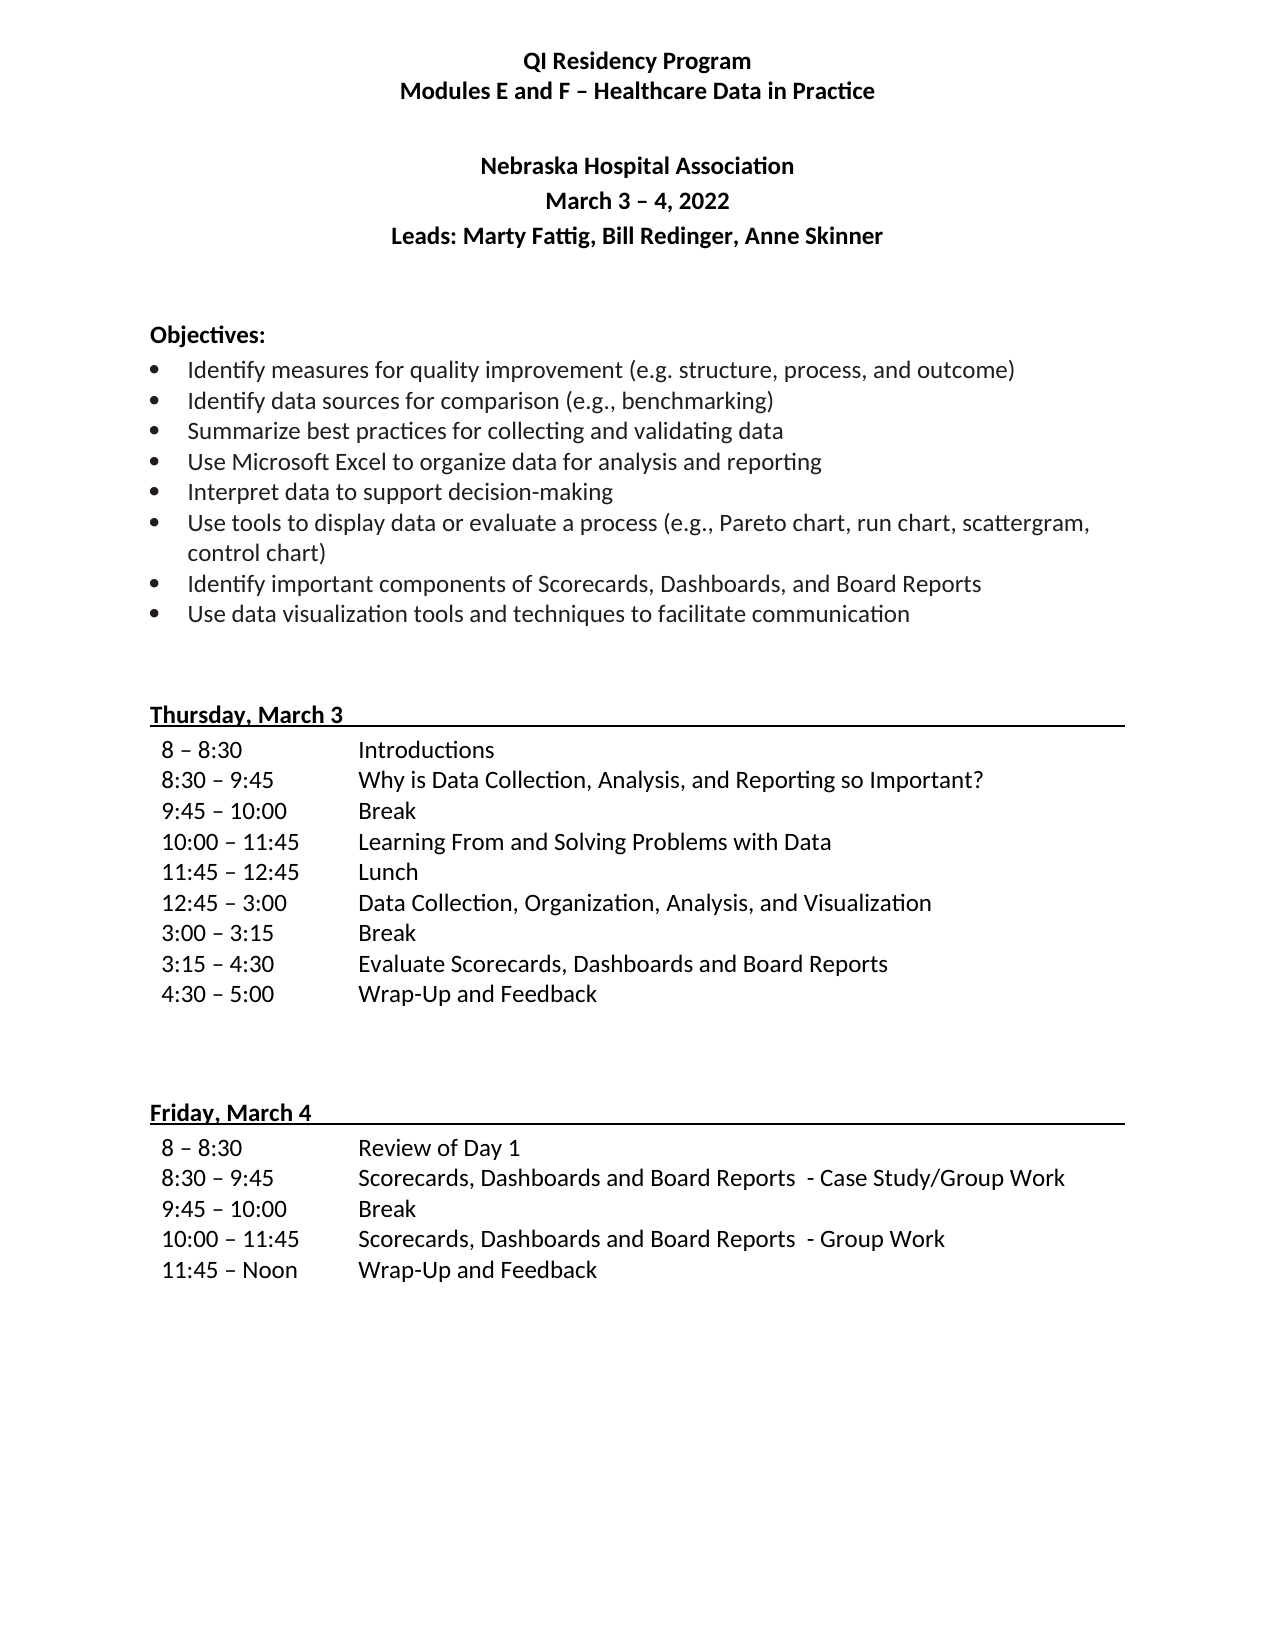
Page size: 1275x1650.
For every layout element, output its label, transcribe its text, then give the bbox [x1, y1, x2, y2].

text March 3 – 4, 2022 [150, 185, 1125, 216]
table_cell Learning From and Solving Problems with Data [347, 826, 1125, 856]
table_cell Lunch [347, 856, 1125, 887]
list Identify measures for quality improvement (e.g. structure, process, and outcome) [150, 354, 1125, 385]
list Thursday, March 3 [150, 699, 1125, 725]
table_cell Wrap-Up and Feedback [347, 978, 1125, 1027]
table_cell 3:15 – 4:30 [150, 948, 347, 978]
table_cell 10:00 – 11:45 [150, 826, 347, 856]
table_cell Scorecards, Dashboards and Board Reports - Group Work [347, 1224, 1078, 1254]
table_cell 10:00 – 11:45 [150, 1224, 347, 1254]
list Use tools to display data or evaluate a process (e.g., Pareto chart, run chart, scattergram, control chart) [150, 507, 1125, 568]
table_cell Break [347, 917, 1125, 948]
table_cell Wrap-Up and Feedback [347, 1254, 1078, 1284]
table_cell 8:30 – 9:45 [150, 1163, 347, 1193]
table_cell 8:30 – 9:45 [150, 765, 347, 795]
list Identify important components of Scorecards, Dashboards, and Board Reports [150, 568, 1125, 598]
table_header 8 – 8:30 [150, 1132, 347, 1162]
table_cell 9:45 – 10:00 [150, 795, 347, 826]
table_cell Scorecards, Dashboards and Board Reports - Case Study/Group Work [347, 1163, 1078, 1193]
list Summarize best practices for collecting and validating data [150, 415, 1125, 446]
table_cell 11:45 – 12:45 [150, 856, 347, 887]
table_cell 4:30 – 5:00 [150, 978, 347, 1027]
text Objectives: [150, 319, 1125, 350]
list Identify data sources for comparison (e.g., benchmarking) [150, 385, 1125, 415]
table_cell 12:45 – 3:00 [150, 887, 347, 917]
list Use data visualization tools and techniques to facilitate communication [150, 598, 1125, 629]
list Interpret data to support decision-making [150, 476, 1125, 507]
table_header Introductions [347, 734, 1125, 764]
text Nebraska Hospital Association [150, 150, 1125, 181]
table_cell Why is Data Collection, Analysis, and Reporting so Important? [347, 765, 1125, 795]
text Friday, March 4 [150, 1062, 1125, 1123]
table_cell 11:45 – Noon [150, 1254, 347, 1284]
table_header Review of Day 1 [347, 1132, 1078, 1162]
table_cell Break [347, 795, 1125, 826]
table_cell Data Collection, Organization, Analysis, and Visualization [347, 887, 1125, 917]
table_cell 3:00 – 3:15 [150, 917, 347, 948]
list Use Microsoft Excel to organize data for analysis and reporting [150, 446, 1125, 476]
text Leads: Marty Fattig, Bill Redinger, Anne Skinner [150, 220, 1125, 251]
table_cell Break [347, 1193, 1078, 1223]
table_header 8 – 8:30 [150, 734, 347, 764]
table_cell 9:45 – 10:00 [150, 1193, 347, 1223]
table_cell Evaluate Scorecards, Dashboards and Board Reports [347, 948, 1125, 978]
